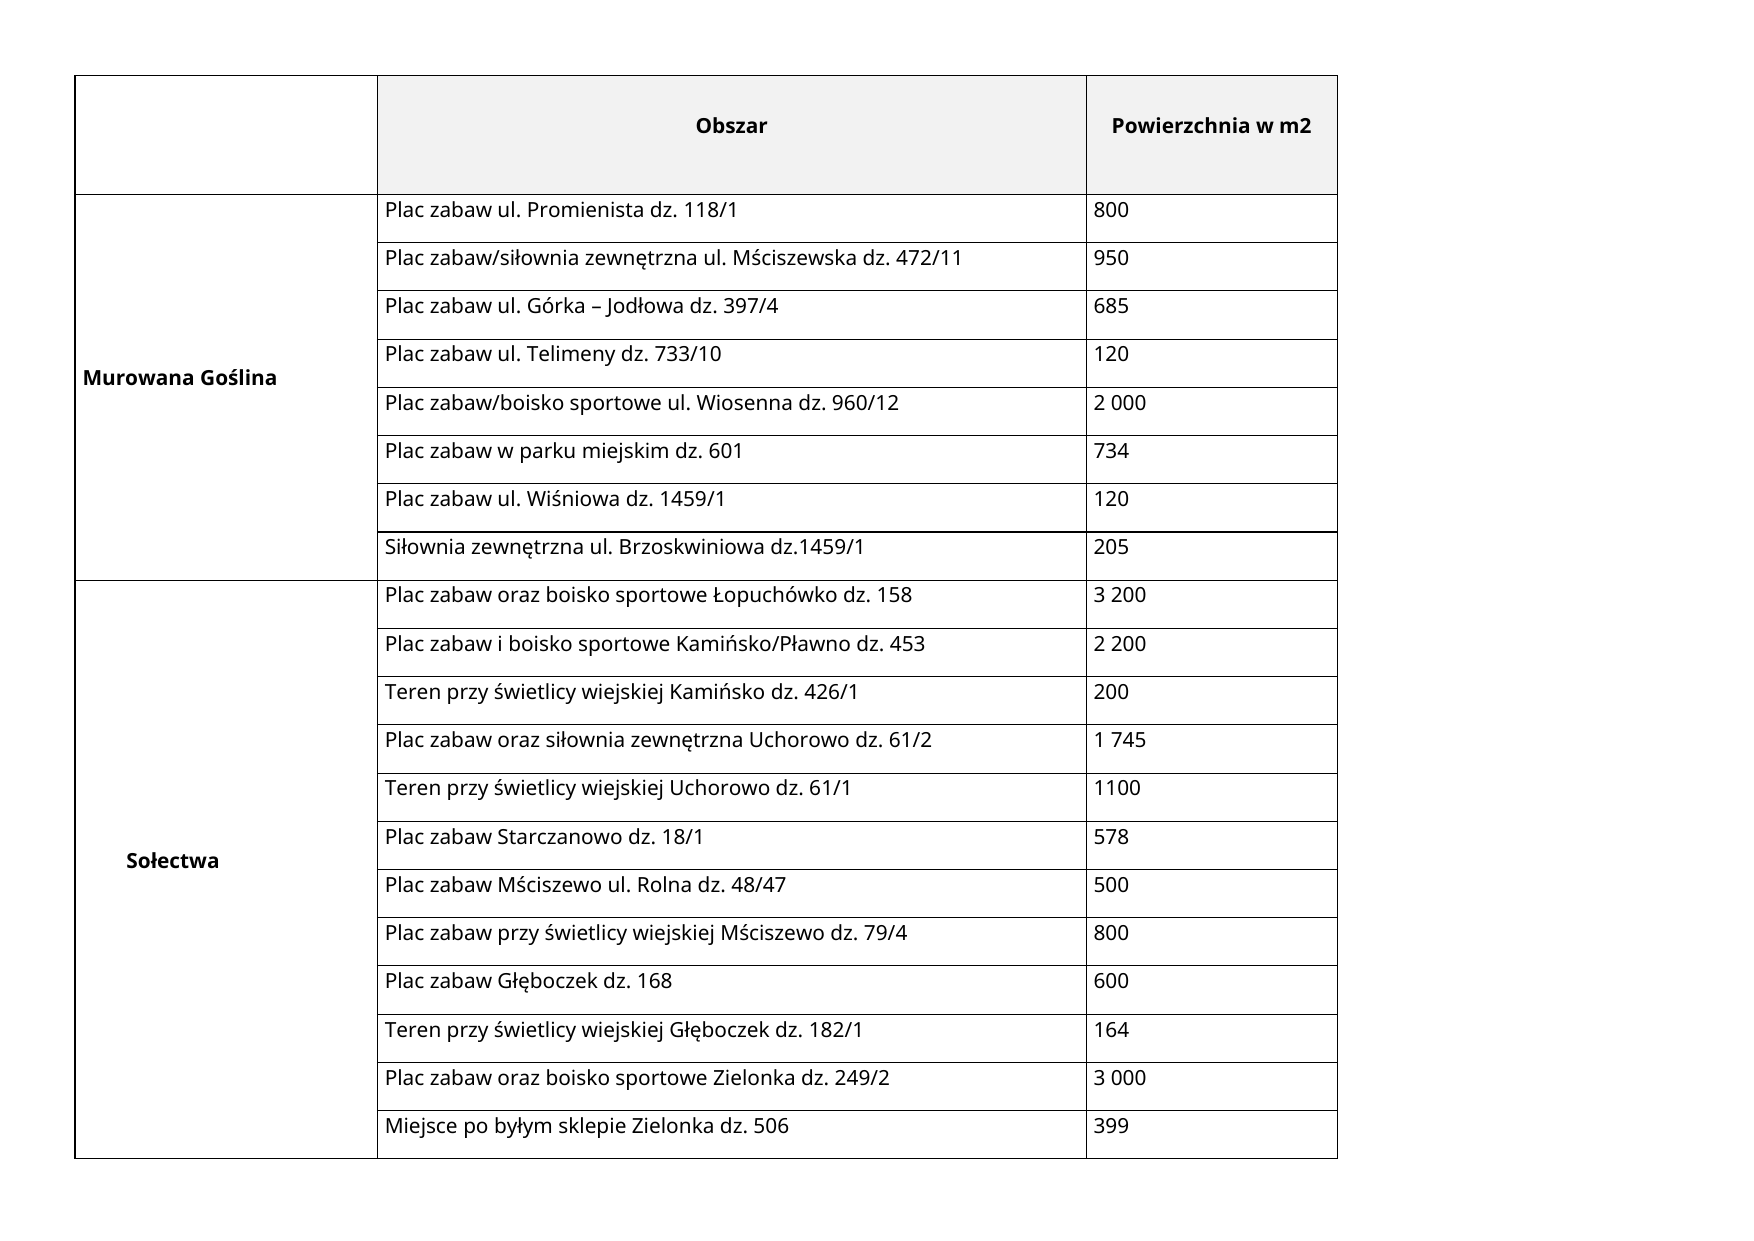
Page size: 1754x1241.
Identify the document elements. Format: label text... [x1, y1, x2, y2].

table_cell Plac zabaw Starczanowo dz. 18/1 [378, 822, 1086, 869]
table_cell 1 745 [1087, 725, 1337, 772]
table_cell Murowana Goślina [76, 195, 377, 579]
table_header [76, 76, 377, 194]
table_cell 1100 [1087, 774, 1337, 821]
table_cell 3 200 [1087, 581, 1337, 628]
table_cell Plac zabaw przy świetlicy wiejskiej Mściszewo dz. 79/4 [378, 918, 1086, 965]
table_cell Plac zabaw ul. Promienista dz. 118/1 [378, 195, 1086, 242]
table_cell 950 [1087, 243, 1337, 290]
table_cell Plac zabaw oraz siłownia zewnętrzna Uchorowo dz. 61/2 [378, 725, 1086, 772]
table_cell Plac zabaw/siłownia zewnętrzna ul. Mściszewska dz. 472/11 [378, 243, 1086, 290]
table_cell 800 [1087, 918, 1337, 965]
table_cell 399 [1087, 1111, 1337, 1158]
table_cell 164 [1087, 1015, 1337, 1062]
table_cell 3 000 [1087, 1063, 1337, 1110]
table_cell Plac zabaw oraz boisko sportowe Łopuchówko dz. 158 [378, 581, 1086, 628]
table_cell Plac zabaw i boisko sportowe Kamińsko/Pławno dz. 453 [378, 629, 1086, 676]
table_cell 600 [1087, 966, 1337, 1014]
table_cell Sołectwa [76, 581, 377, 1158]
table_cell Plac zabaw w parku miejskim dz. 601 [378, 436, 1086, 483]
table_cell Miejsce po byłym sklepie Zielonka dz. 506 [378, 1111, 1086, 1158]
table_cell Plac zabaw ul. Wiśniowa dz. 1459/1 [378, 484, 1086, 531]
table_cell Plac zabaw/boisko sportowe ul. Wiosenna dz. 960/12 [378, 388, 1086, 435]
table_cell Teren przy świetlicy wiejskiej Uchorowo dz. 61/1 [378, 774, 1086, 821]
table_cell Teren przy świetlicy wiejskiej Głęboczek dz. 182/1 [378, 1015, 1086, 1062]
table_cell 800 [1087, 195, 1337, 242]
table_cell Plac zabaw Mściszewo ul. Rolna dz. 48/47 [378, 870, 1086, 917]
table_cell 205 [1087, 533, 1337, 579]
table_cell 578 [1087, 822, 1337, 869]
table_cell Plac zabaw Głęboczek dz. 168 [378, 966, 1086, 1014]
table_cell 685 [1087, 291, 1337, 338]
table_cell 120 [1087, 340, 1337, 387]
table_cell 200 [1087, 677, 1337, 724]
table_cell 120 [1087, 484, 1337, 531]
table_header Obszar [378, 76, 1086, 194]
table_cell 500 [1087, 870, 1337, 917]
table_cell Plac zabaw oraz boisko sportowe Zielonka dz. 249/2 [378, 1063, 1086, 1110]
table_cell Plac zabaw ul. Górka – Jodłowa dz. 397/4 [378, 291, 1086, 338]
table_header Powierzchnia w m2 [1087, 76, 1337, 194]
table_cell 2 000 [1087, 388, 1337, 435]
table_cell Plac zabaw ul. Telimeny dz. 733/10 [378, 340, 1086, 387]
table_cell Teren przy świetlicy wiejskiej Kamińsko dz. 426/1 [378, 677, 1086, 724]
table_cell 2 200 [1087, 629, 1337, 676]
table_cell 734 [1087, 436, 1337, 483]
table_cell Siłownia zewnętrzna ul. Brzoskwiniowa dz.1459/1 [378, 533, 1086, 579]
